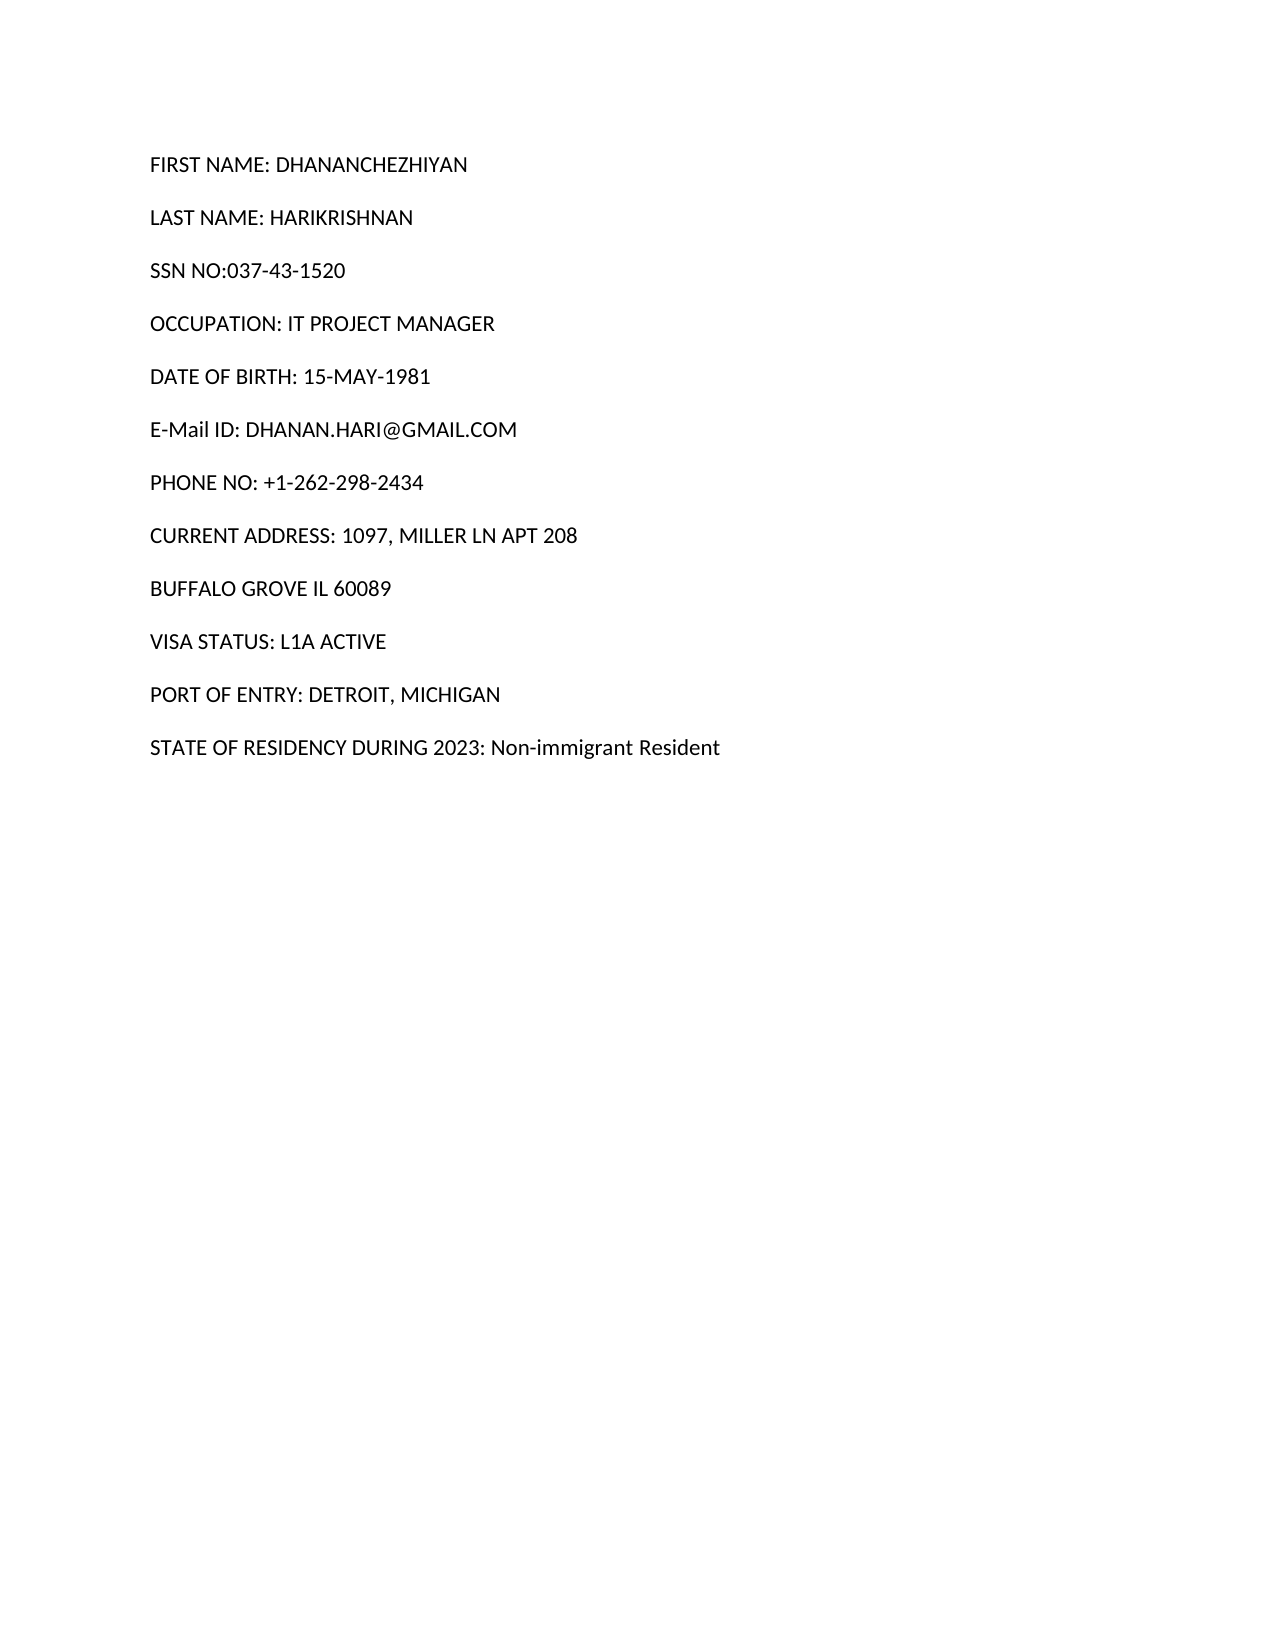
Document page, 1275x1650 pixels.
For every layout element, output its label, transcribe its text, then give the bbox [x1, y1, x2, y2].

text VISA STATUS: L1A ACTIVE [150, 627, 1125, 655]
text PORT OF ENTRY: DETROIT, MICHIGAN [150, 680, 1125, 708]
text SSN NO:037-43-1520 [150, 256, 1125, 284]
text PHONE NO: +1-262-298-2434 [150, 468, 1125, 496]
text E-Mail ID: DHANAN.HARI@GMAIL.COM [150, 415, 1125, 443]
text STATE OF RESIDENCY DURING 2023: Non-immigrant Resident [150, 733, 1125, 761]
text BUFFALO GROVE IL 60089 [150, 574, 1125, 602]
text LAST NAME: HARIKRISHNAN [150, 203, 1125, 231]
text CURRENT ADDRESS: 1097, MILLER LN APT 208 [150, 521, 1125, 549]
text OCCUPATION: IT PROJECT MANAGER [150, 309, 1125, 337]
text DATE OF BIRTH: 15-MAY-1981 [150, 362, 1125, 390]
text FIRST NAME: DHANANCHEZHIYAN [150, 150, 1125, 178]
